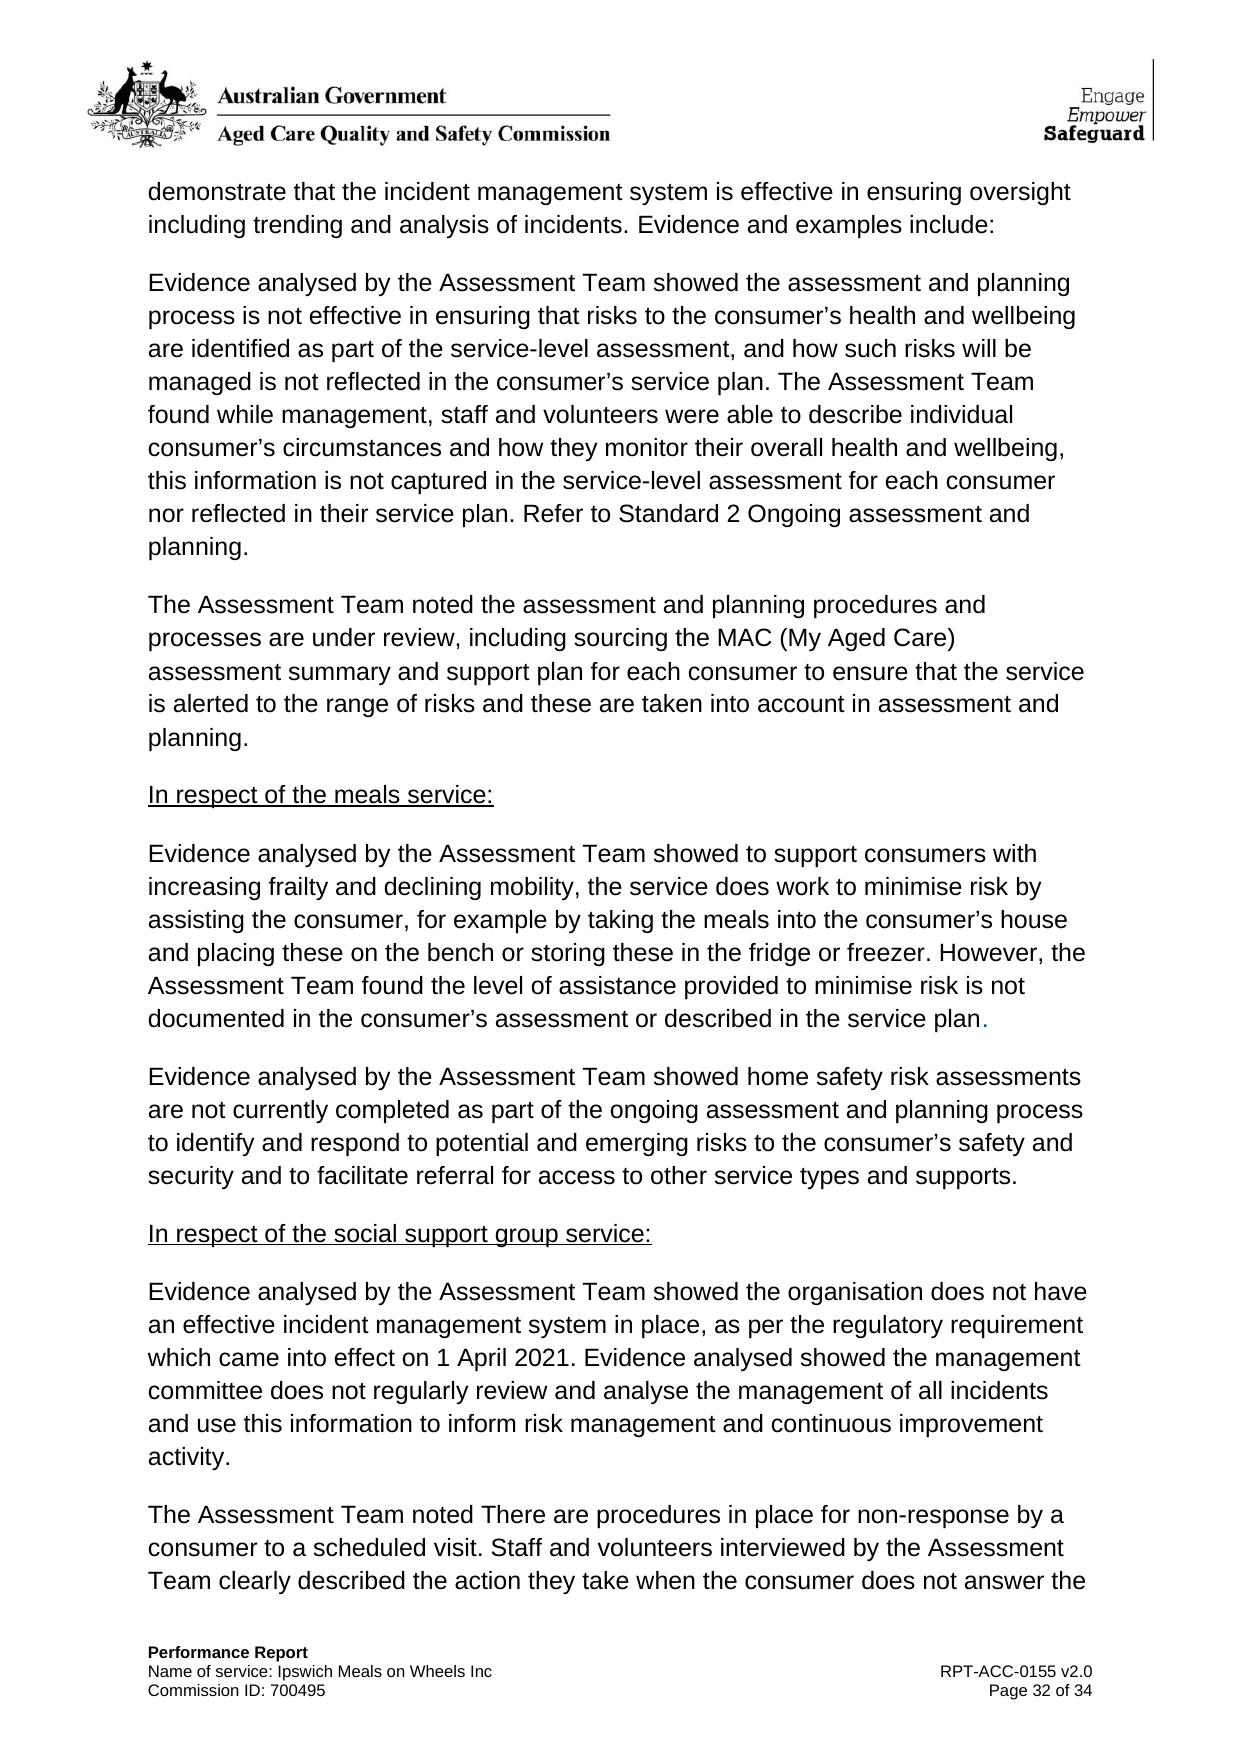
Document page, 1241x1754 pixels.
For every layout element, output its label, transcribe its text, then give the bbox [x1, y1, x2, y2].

text Evidence analysed by the Assessment Team showed the assessment and planning process is not effective in ensuring that risks to the consumer’s health and wellbeing are identified as part of the service-level assessment, and how such risks will be managed is not reflected in the consumer’s service plan. The Assessment Team found while management, staff and volunteers were able to describe individual consumer’s circumstances and how they monitor their overall health and wellbeing, this information is not captured in the service-level assessment for each consumer nor reflected in their service plan. Refer to Standard 2 Ongoing assessment and planning. [148, 268, 1092, 561]
text Evidence analysed by the Assessment Team showed home safety risk assessments are not currently completed as part of the ongoing assessment and planning process to identify and respond to potential and emerging risks to the consumer’s safety and security and to facilitate referral for access to other service types and supports. [148, 1062, 1092, 1189]
text In respect of the social support group service: [148, 1219, 1092, 1247]
text Evidence analysed by the Assessment Team showed the organisation does not have an effective incident management system in place, as per the regulatory requirement which came into effect on 1 April 2021. Evidence analysed showed the management committee does not regularly review and analyse the management of all incidents and use this information to inform risk management and continuous improvement activity. [148, 1277, 1092, 1471]
picture [1, 0, 1241, 169]
text Evidence analysed by the Assessment Team showed to support consumers with increasing frailty and declining mobility, the service does work to minimise risk by assisting the consumer, for example by taking the meals into the consumer’s house and placing these on the bench or storing these in the fridge or freezer. However, the Assessment Team found the level of assistance provided to minimise risk is not documented in the consumer’s assessment or described in the service plan. [148, 838, 1092, 1032]
text In respect of the meals service: [148, 781, 1092, 809]
text The Assessment Team noted the assessment and planning procedures and processes are under review, including sourcing the MAC (My Aged Care) assessment summary and support plan for each consumer to ensure that the service is alerted to the range of risks and these are taken into account in assessment and planning. [148, 590, 1092, 751]
